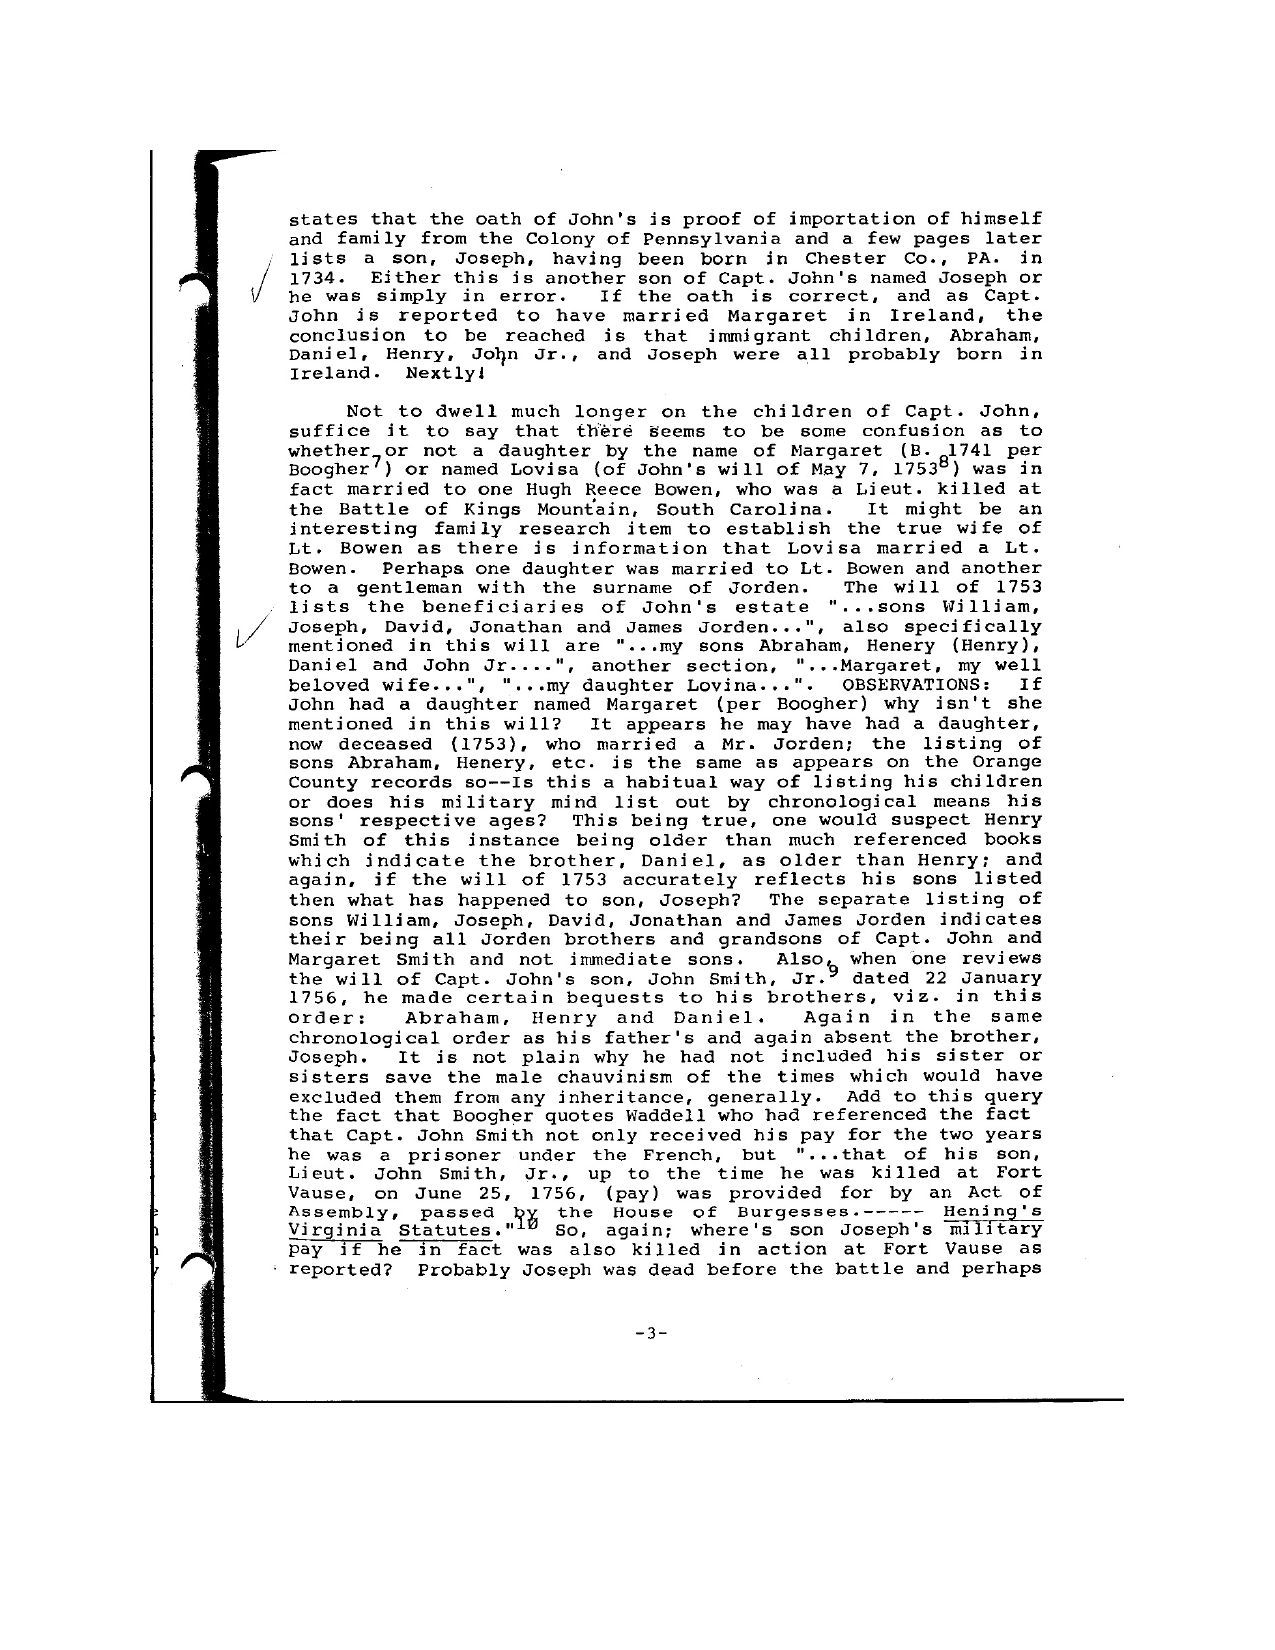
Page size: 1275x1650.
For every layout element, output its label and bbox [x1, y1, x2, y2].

picture [150, 150, 1124, 1403]
